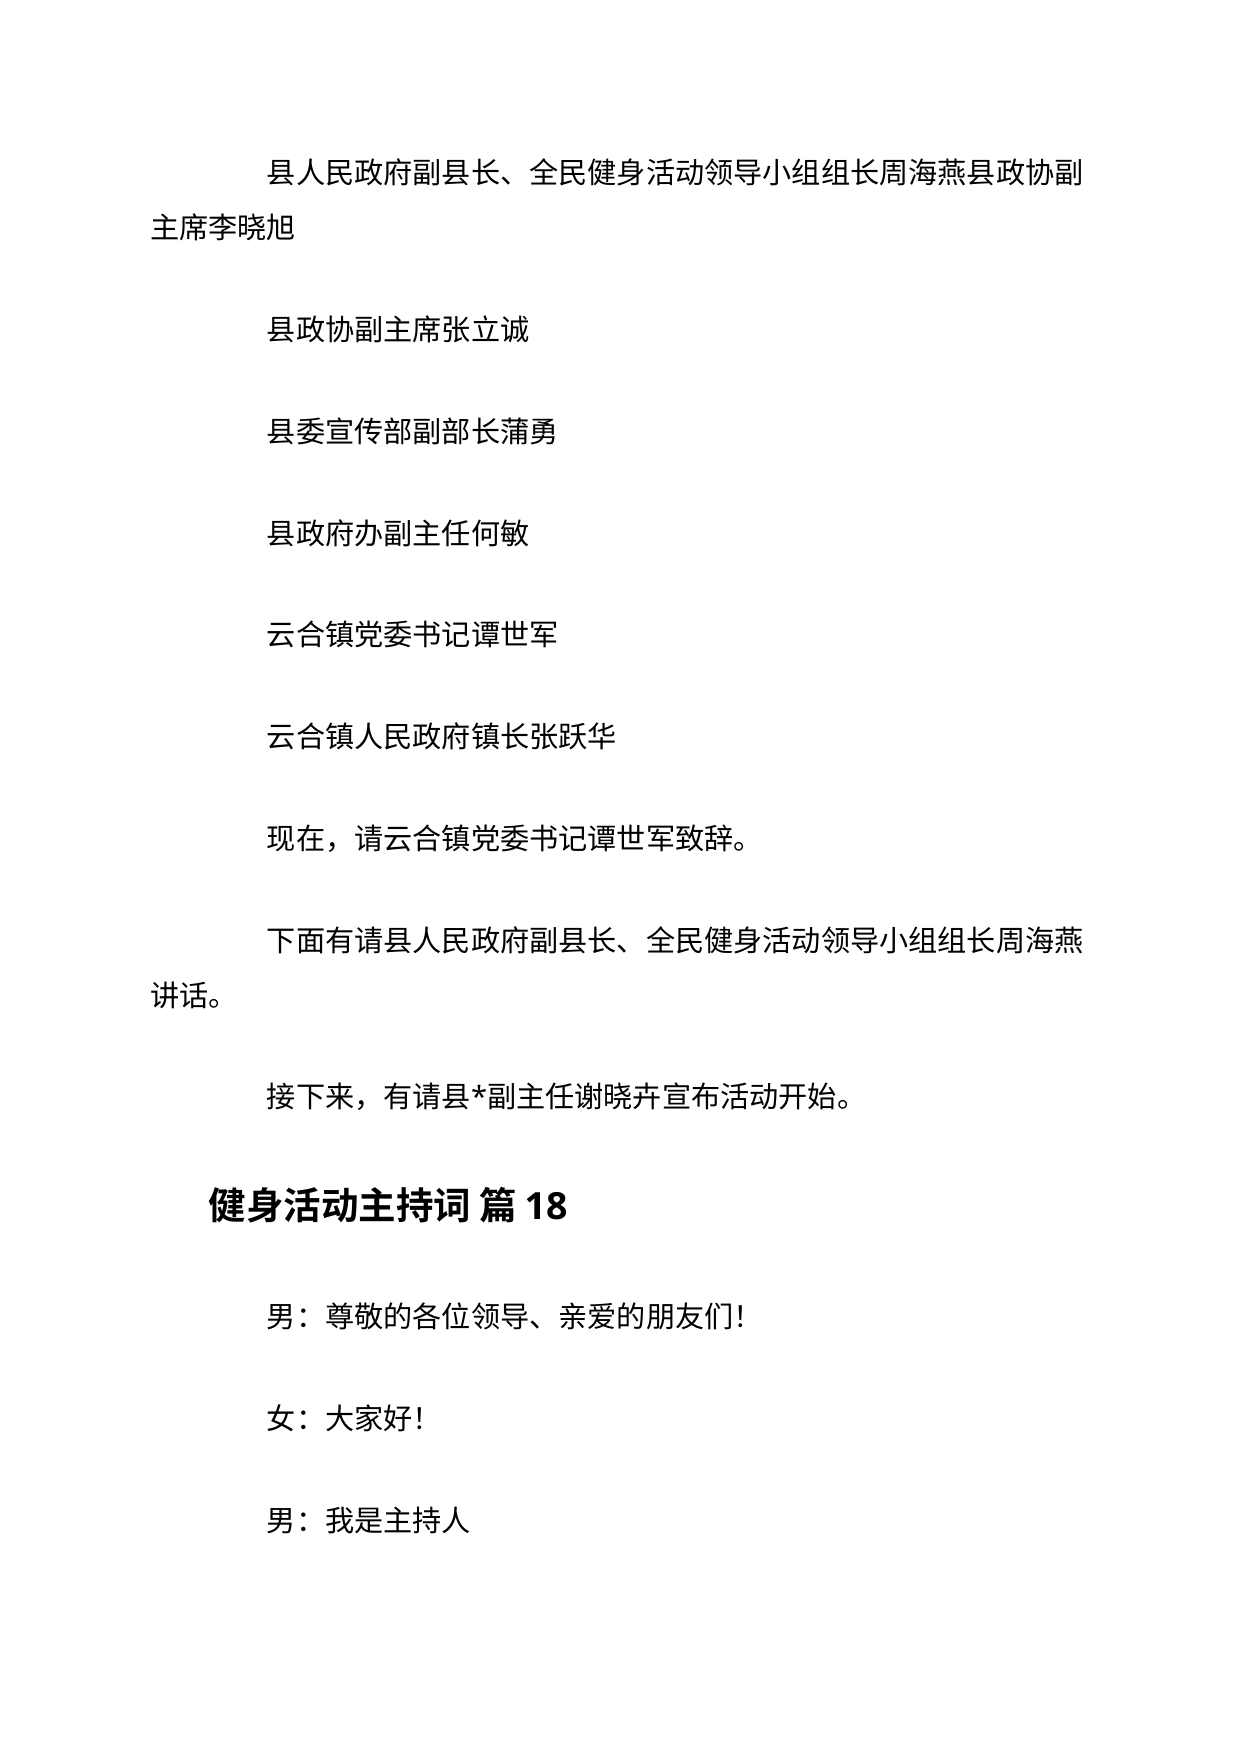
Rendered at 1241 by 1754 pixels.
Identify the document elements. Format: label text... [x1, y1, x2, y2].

text 县人民政府副县长、全民健身活动领导小组组长周海燕县政协副主席李晓旭 [150, 150, 1090, 247]
text 县委宣传部副部长蒲勇 [150, 408, 1090, 451]
text 男：我是主持人 [150, 1497, 1090, 1539]
text 接下来，有请县*副主任谢晓卉宣布活动开始。 [150, 1074, 1090, 1116]
text 现在，请云合镇党委书记谭世军致辞。 [150, 816, 1090, 858]
text 县政协副主席张立诚 [150, 307, 1090, 349]
text 女：大家好！ [150, 1395, 1090, 1438]
text 云合镇人民政府镇长张跃华 [150, 714, 1090, 756]
text 县政府办副主任何敏 [150, 510, 1090, 552]
text 下面有请县人民政府副县长、全民健身活动领导小组组长周海燕讲话。 [150, 917, 1090, 1014]
text 健身活动主持词 篇18 [150, 1176, 1090, 1230]
text 男：尊敬的各位领导、亲爱的朋友们！ [150, 1293, 1090, 1336]
text 云合镇党委书记谭世军 [150, 612, 1090, 654]
